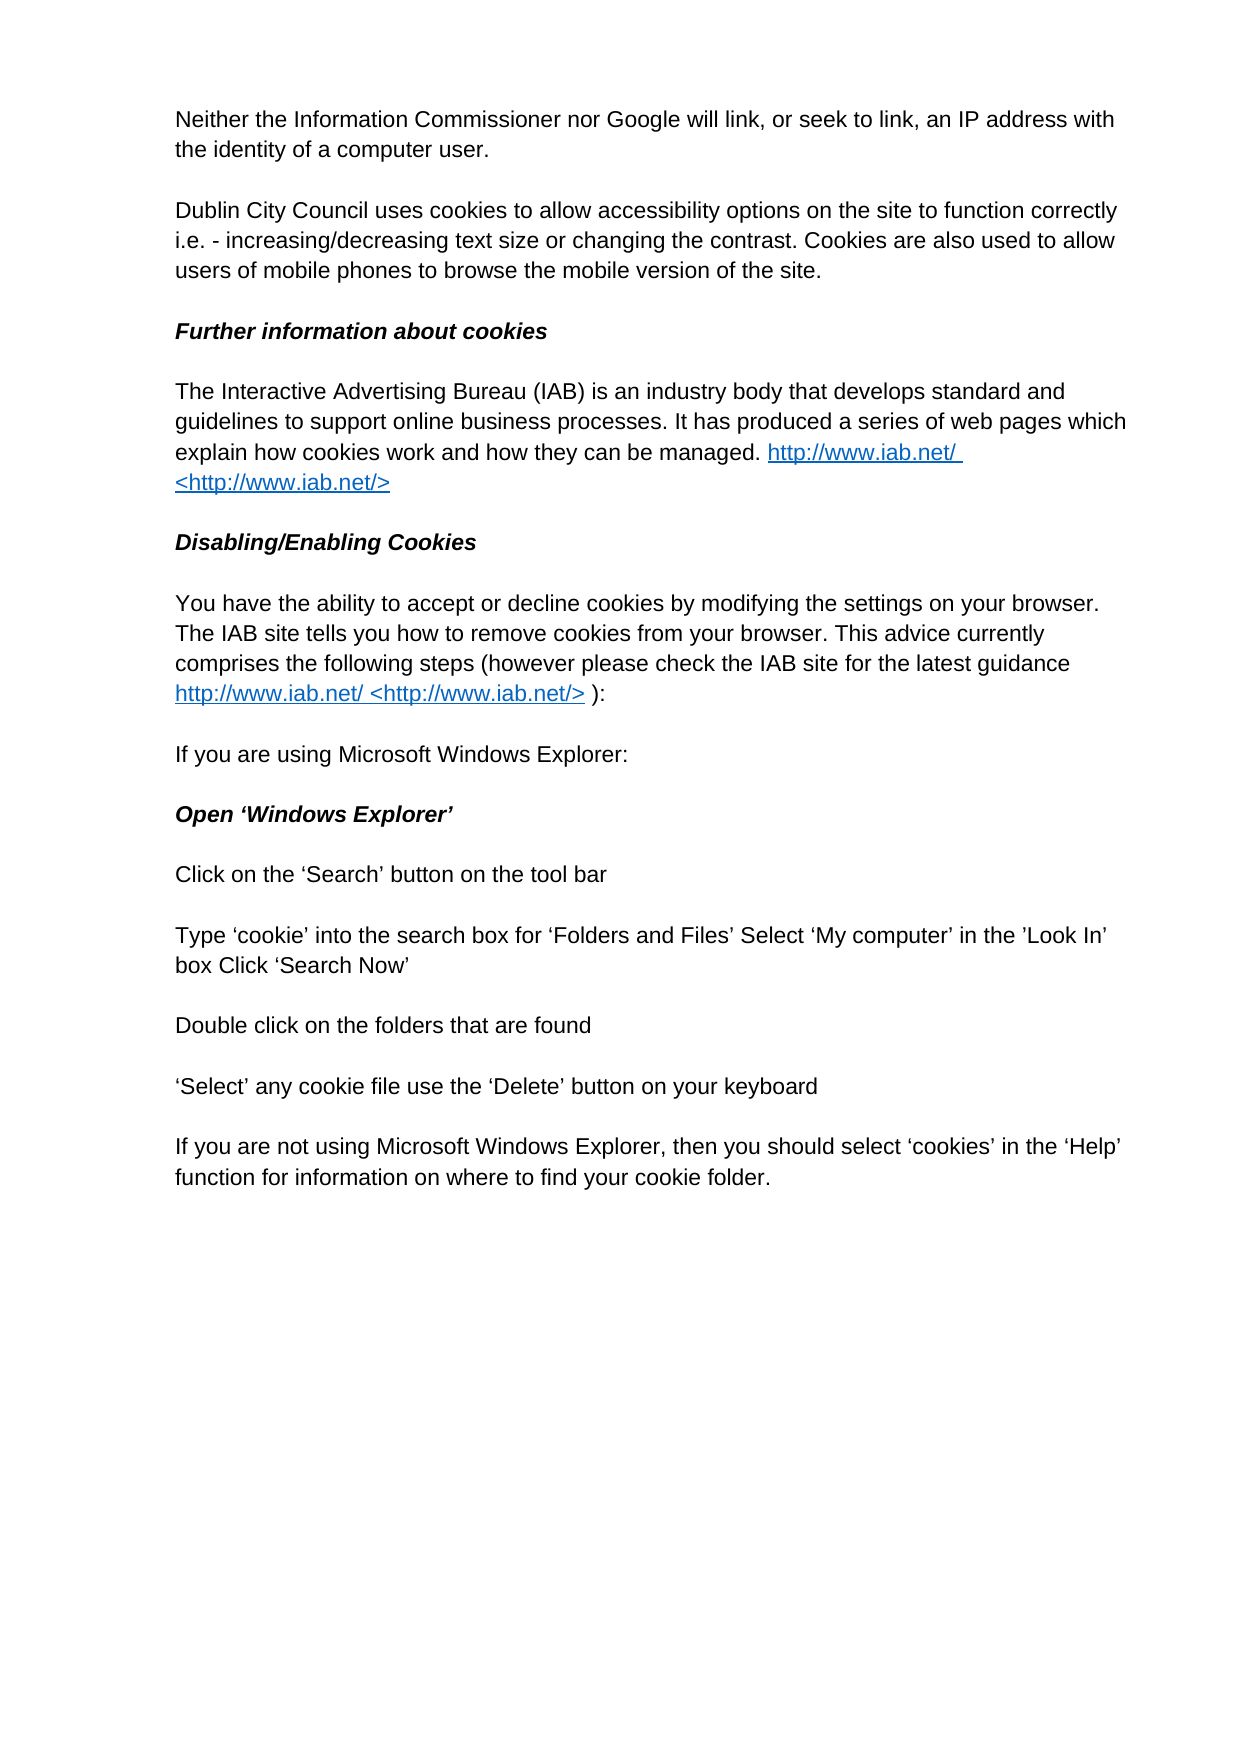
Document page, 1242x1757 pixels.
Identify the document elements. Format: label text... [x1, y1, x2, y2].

text If you are using Microsoft Windows Explorer: [175, 741, 1139, 767]
text Neither the Information Commissioner nor Google will link, or seek to link, an IP address with the identity of a computer user. [175, 106, 1139, 163]
text You have the ability to accept or decline cookies by modifying the settings on your browser. The IAB site tells you how to remove cookies from your browser. This advice currently comprises the following steps (however please check the IAB site for the latest guidance http://www.iab.net/ <http://www.iab.net/> ): [175, 589, 1139, 707]
text The Interactive Advertising Bureau (IAB) is an industry body that develops standard and guidelines to support online business processes. It has produced a series of web pages which explain how cookies work and how they can be managed. http://www.iab.net/ <http://www.iab.net/> [175, 378, 1139, 495]
text Click on the ‘Search’ button on the tool bar [175, 861, 1139, 888]
text Open ‘Windows Explorer’ [175, 801, 1139, 827]
text Type ‘cookie’ into the search box for ‘Folders and Files’ Select ‘My computer’ in the ’Look In’ box Click ‘Search Now’ [175, 922, 1139, 978]
text Double click on the folders that are found [175, 1012, 1139, 1039]
text If you are not using Microsoft Windows Explorer, then you should select ‘cookies’ in the ‘Help’ function for information on where to find your cookie folder. [175, 1133, 1139, 1190]
text Further information about cookies [175, 318, 1139, 344]
text Dublin City Council uses cookies to allow accessibility options on the site to function correctly i.e. - increasing/decreasing text size or changing the contrast. Cookies are also used to allow users of mobile phones to browse the mobile version of the site. [175, 197, 1139, 284]
text ‘Select’ any cookie file use the ‘Delete’ button on your keyboard [175, 1073, 1139, 1099]
text Disabling/Enabling Cookies [175, 529, 1139, 556]
